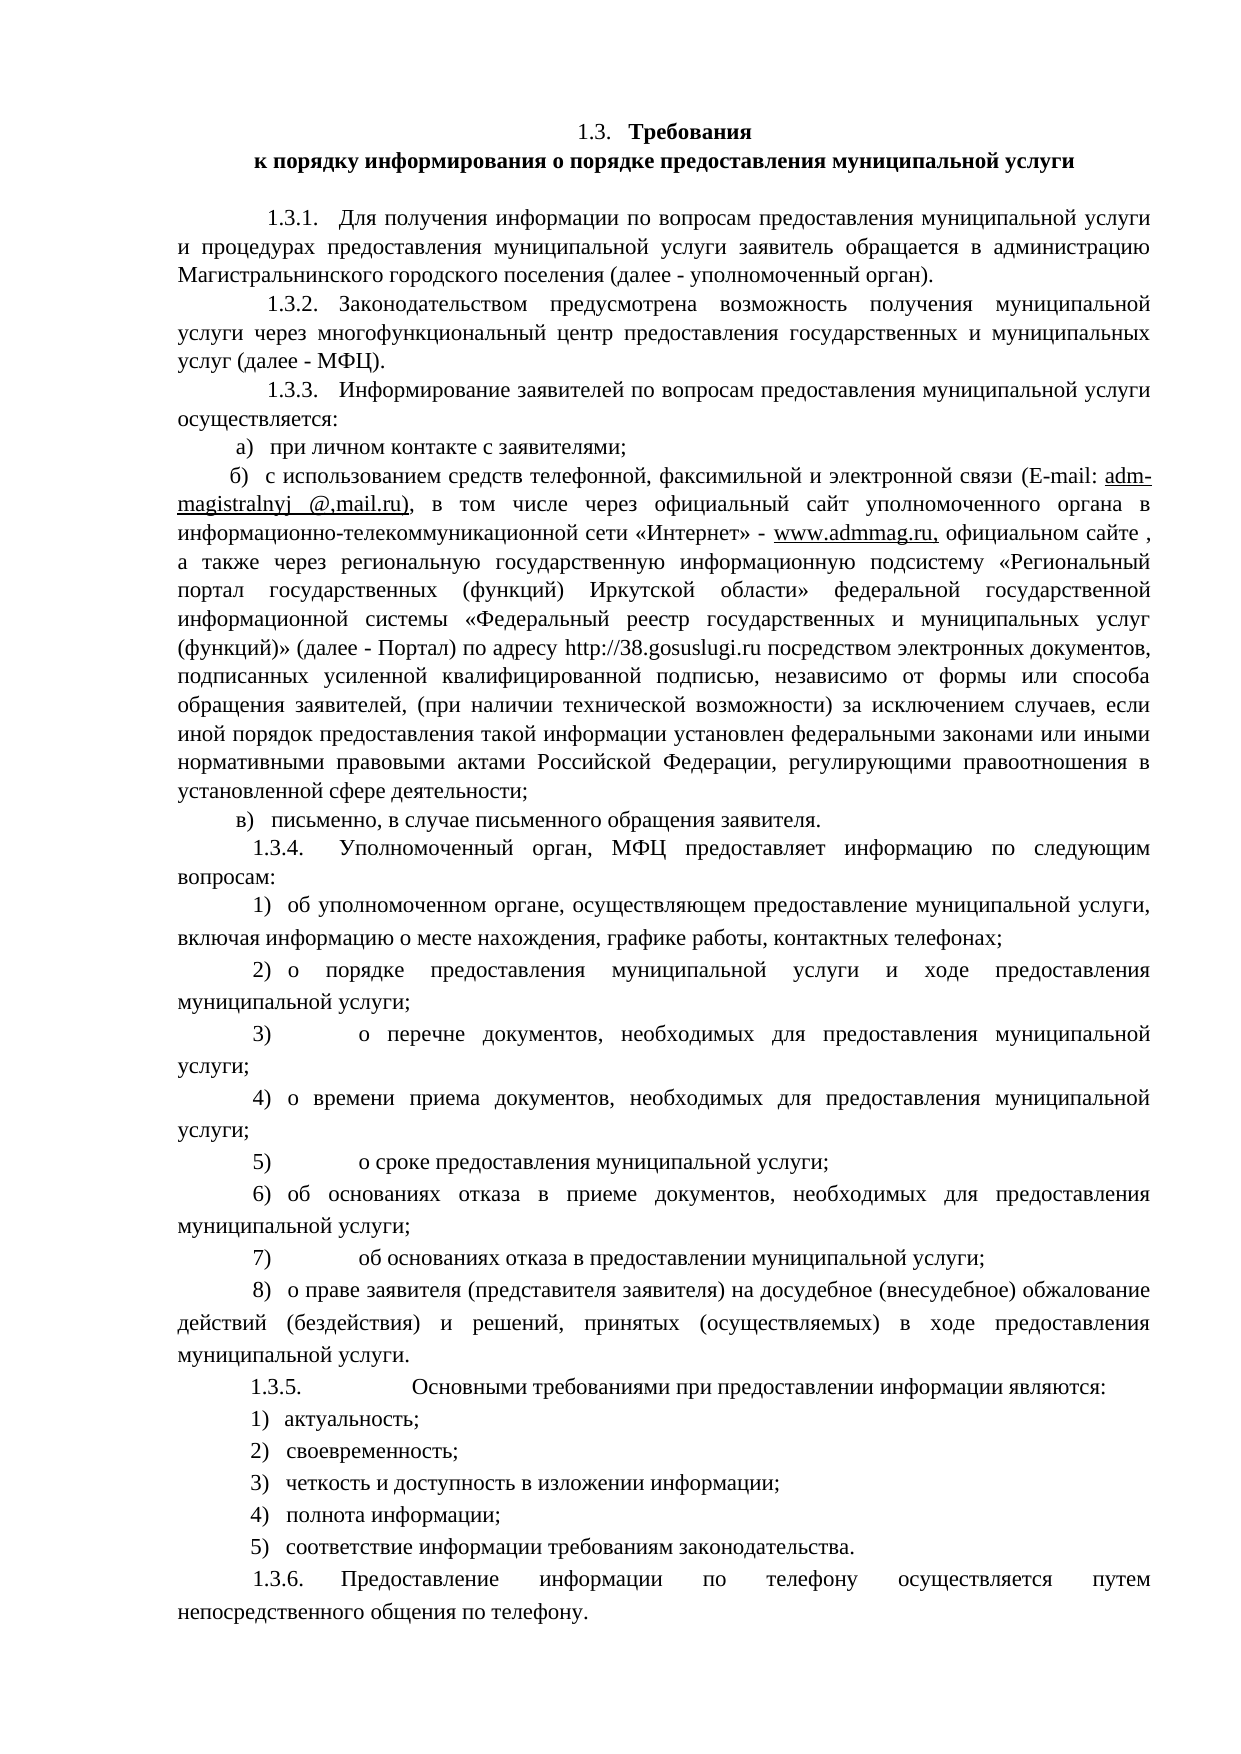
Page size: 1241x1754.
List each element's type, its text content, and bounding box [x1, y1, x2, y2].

list соответствие информации требованиям законодательства. [177, 1533, 1152, 1559]
list своевременность; [177, 1437, 1152, 1463]
list Информирование заявителей по вопросам предоставления муниципальной услуги осуществляется: [177, 376, 1152, 431]
list об основаниях отказа в приеме документов, необходимых для предоставления муниципальной услуги; [177, 1180, 1152, 1239]
text к порядку информирования о порядке предоставления муниципальной услуги [177, 147, 1152, 173]
list полнота информации; [177, 1501, 1152, 1527]
list Основными требованиями при предоставлении информации являются: [177, 1373, 1152, 1399]
list Уполномоченный орган, МФЦ предоставляет информацию по следующим вопросам: [177, 834, 1152, 889]
list актуальность; [177, 1405, 1152, 1431]
list Законодательством предусмотрена возможность получения муниципальной услуги через многофункциональный центр предоставления государственных и муниципальных услуг (далее - МФЦ). [177, 290, 1152, 374]
list Предоставление информации по телефону осуществляется путем непосредственного общения по телефону. [177, 1565, 1152, 1625]
list о праве заявителя (представителя заявителя) на досудебное (внесудебное) обжалование действий (бездействия) и решений, принятых (осуществляемых) в ходе предоставления муниципальной услуги. [177, 1277, 1152, 1367]
list о порядке предоставления муниципальной услуги и ходе предоставления муниципальной услуги; [177, 956, 1152, 1014]
list о перечне документов, необходимых для предоставления муниципальной услуги; [177, 1020, 1152, 1078]
list при личном контакте с заявителями; [177, 433, 1152, 459]
list четкость и доступность в изложении информации; [177, 1469, 1152, 1495]
list об основаниях отказа в предоставлении муниципальной услуги; [177, 1244, 1152, 1271]
list Для получения информации по вопросам предоставления муниципальной услуги и процедурах предоставления муниципальной услуги заявитель обращается в администрацию Магистральнинского городского поселения (далее - уполномоченный орган). [177, 204, 1152, 288]
list письменно, в случае письменного обращения заявителя. [177, 806, 1152, 832]
list об уполномоченном органе, осуществляющем предоставление муниципальной услуги, включая информацию о месте нахождения, графике работы, контактных телефонах; [177, 892, 1152, 950]
list о времени приема документов, необходимых для предоставления муниципальной услуги; [177, 1084, 1152, 1142]
list о сроке предоставления муниципальной услуги; [177, 1148, 1152, 1174]
list с использованием средств телефонной, факсимильной и электронной связи (E-mail: adm-magistralnyj @,mail.ru), в том числе через официальный сайт уполномоченного органа в информационно-телекоммуникационной сети «Интернет» - www.admmag.ru, официальном сайте , а также через региональную государственную информационную подсистему «Региональный портал государственных (функций) Иркутской области» федеральной государственной информационной системы «Федеральный реестр государственных и муниципальных услуг (функций)» (далее - Портал) по адресу http://38.gosuslugi.ru посредством электронных документов, подписанных усиленной квалифицированной подписью, независимо от формы или способа обращения заявителей, (при наличии технической возможности) за исключением случаев, если иной порядок предоставления такой информации установлен федеральными законами или иными нормативными правовыми актами Российской Федерации, регулирующими правоотношения в установленной сфере деятельности; [177, 462, 1152, 803]
list Требования [177, 118, 1152, 144]
